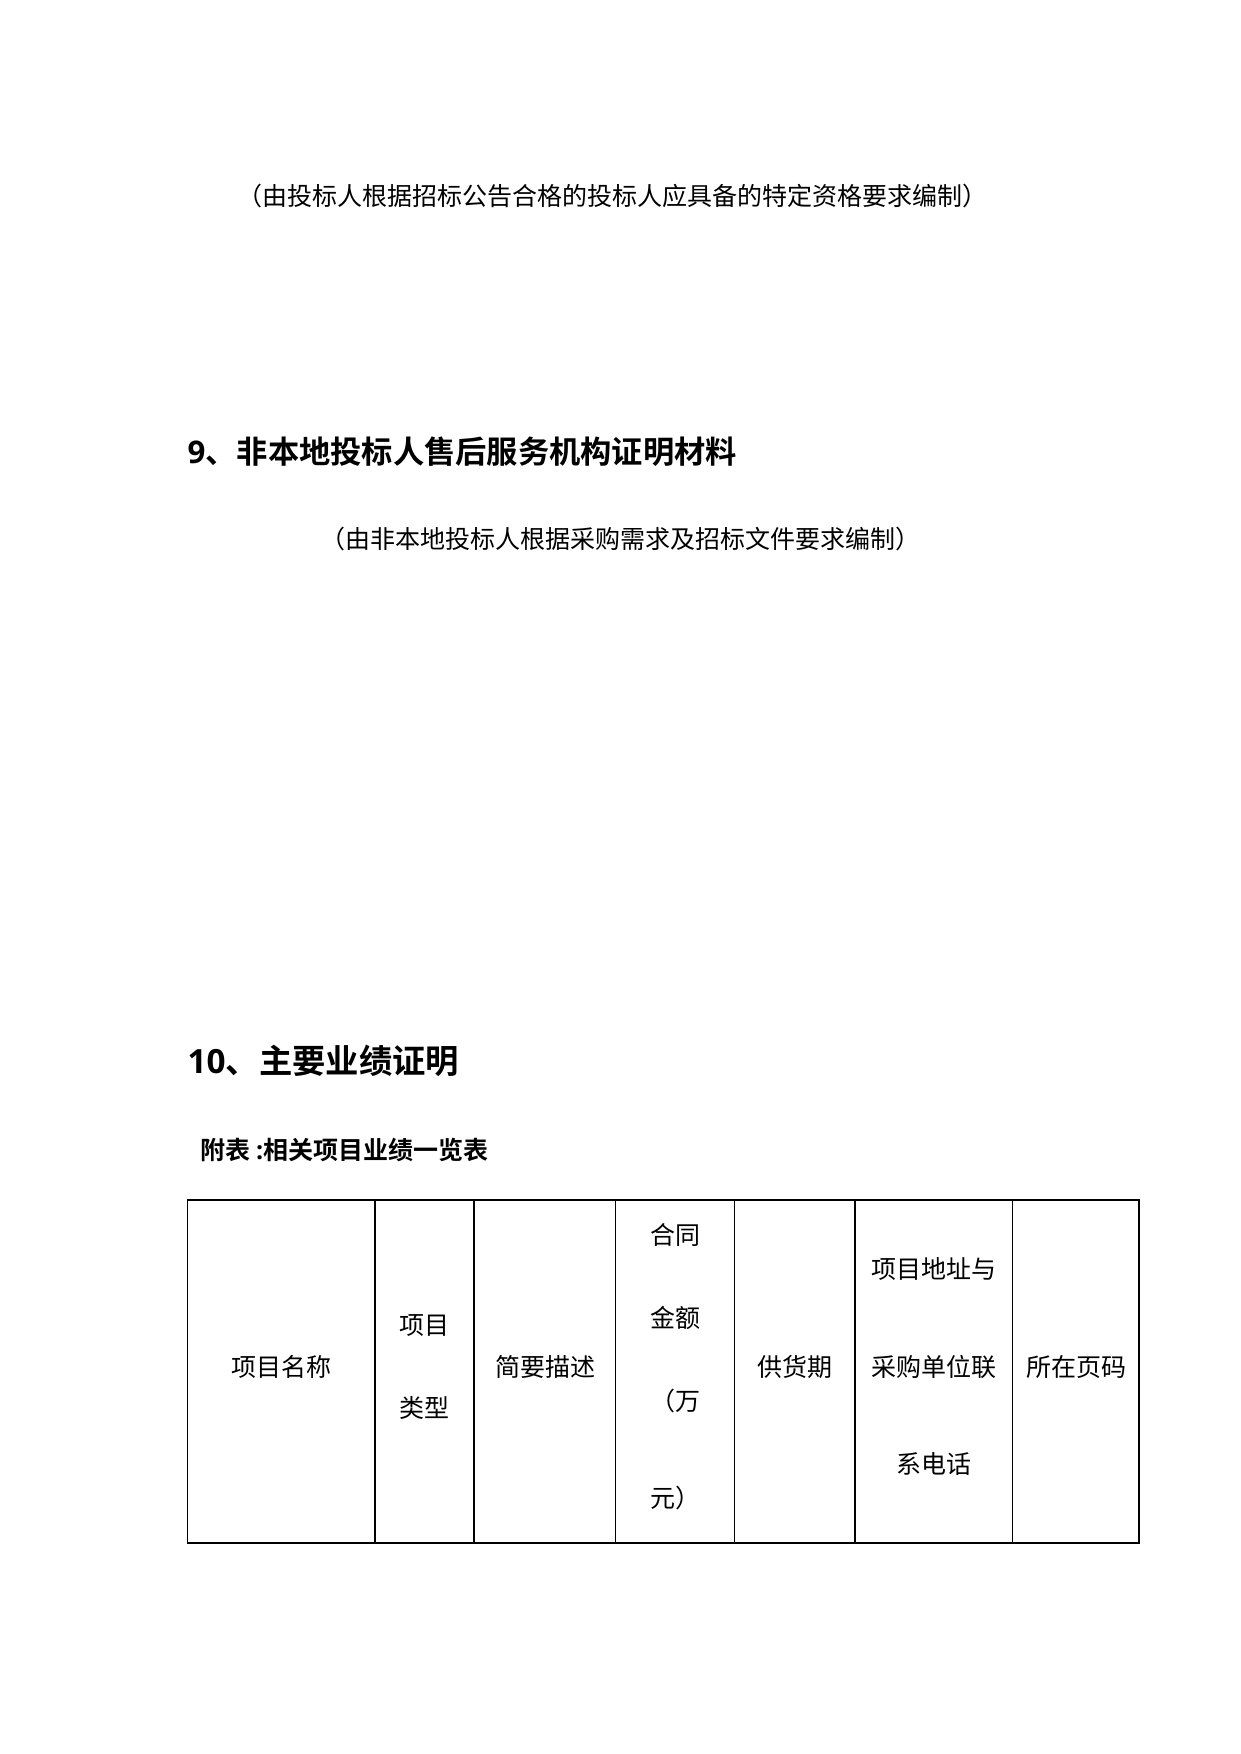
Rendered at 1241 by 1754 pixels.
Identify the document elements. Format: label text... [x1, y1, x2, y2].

text 10、主要业绩证明 [187, 1027, 1053, 1092]
table_header 所在页码 [1013, 1201, 1138, 1542]
text 附表 :相关项目业绩一览表 [187, 1116, 1053, 1181]
table_header 简要描述 [475, 1201, 615, 1542]
text 9、非本地投标人售后服务机构证明材料 [187, 418, 1053, 483]
table_header 项目 类型 [376, 1201, 473, 1542]
table_header 项目名称 [188, 1201, 374, 1542]
table_header 合同 金额 （万元） [616, 1201, 734, 1542]
table_header 供货期 [735, 1201, 854, 1542]
table_header 项目地址与采购单位联系电话 [856, 1201, 1012, 1542]
text （由非本地投标人根据采购需求及招标文件要求编制） [187, 505, 1053, 570]
text （由投标人根据招标公告合格的投标人应具备的特定资格要求编制） [187, 162, 1053, 227]
